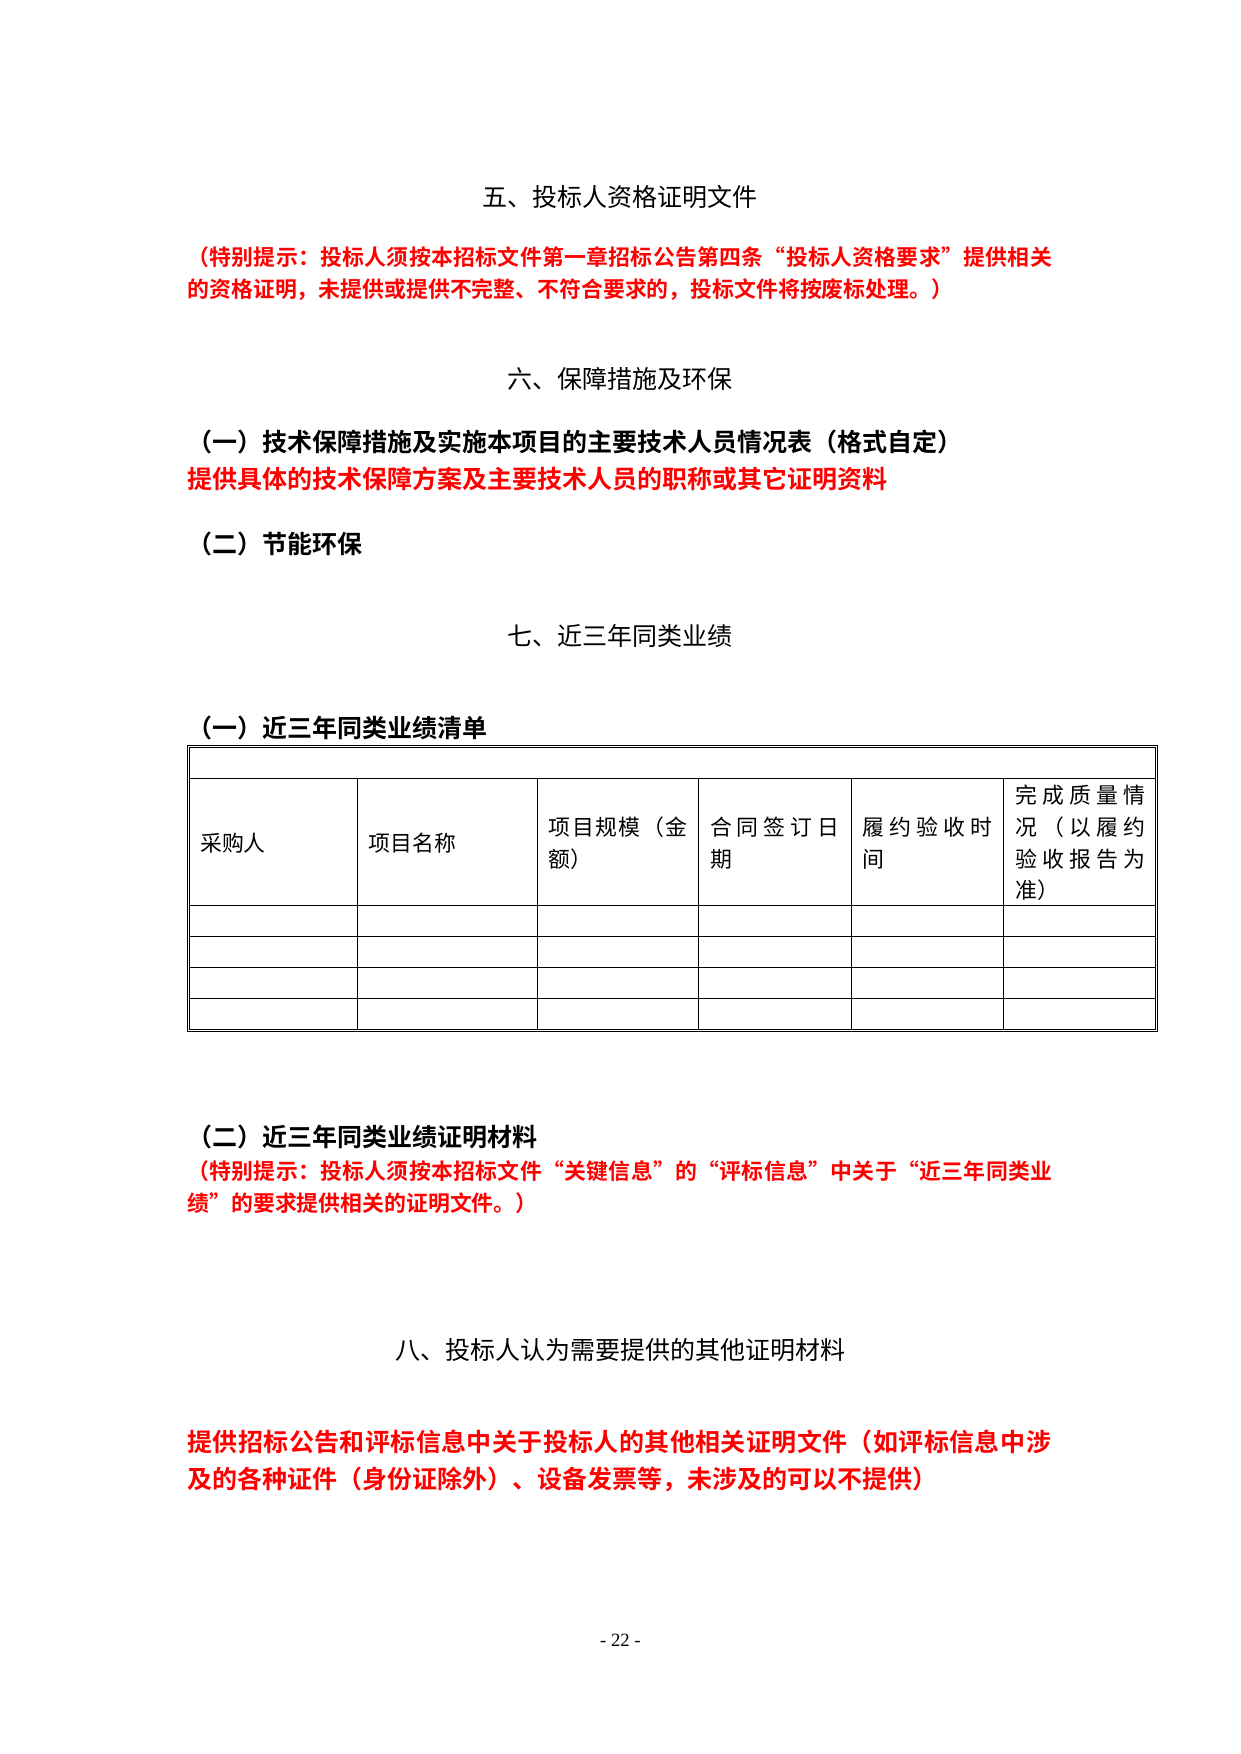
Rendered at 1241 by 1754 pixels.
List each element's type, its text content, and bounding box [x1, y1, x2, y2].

table_cell 项目规模（金额） [538, 779, 698, 905]
table_cell [699, 999, 851, 1028]
table_cell [190, 937, 357, 967]
table_cell 履约验收时间 [852, 779, 1003, 905]
table_cell 采购人 [190, 779, 357, 905]
text （特别提示：投标人须按本招标文件“关键信息”的“评标信息”中关于“近三年同类业绩”的要求提供相关的证明文件。） [187, 1154, 1053, 1217]
subtitle 六、保障措施及环保 [187, 359, 1053, 396]
text （一）近三年同类业绩清单 [187, 708, 1053, 744]
text 提供招标公告和评标信息中关于投标人的其他相关证明文件（如评标信息中涉及的各种证件（身份证除外）、设备发票等，未涉及的可以不提供） [187, 1423, 1053, 1495]
table_cell 项目名称 [358, 779, 537, 905]
table_header [190, 748, 1155, 777]
table_cell [852, 999, 1003, 1028]
table_cell [538, 937, 698, 967]
table_cell [538, 999, 698, 1028]
table_cell [1004, 937, 1155, 967]
table_cell [190, 968, 357, 998]
table_cell 合同签订日期 [699, 779, 851, 905]
table_cell [358, 906, 537, 936]
table_cell [699, 968, 851, 998]
table_cell [358, 999, 537, 1028]
table_cell 完成质量情况（以履约验收报告为准） [1004, 779, 1155, 905]
table_cell [1004, 968, 1155, 998]
table_cell [1004, 906, 1155, 936]
table_cell [190, 906, 357, 936]
table_cell [1004, 999, 1155, 1028]
table_cell [538, 968, 698, 998]
text 提供具体的技术保障方案及主要技术人员的职称或其它证明资料 [187, 459, 1053, 495]
table_cell [190, 999, 357, 1028]
text （一）技术保障措施及实施本项目的主要技术人员情况表（格式自定） [187, 423, 1053, 459]
text （二）节能环保 [187, 524, 1053, 560]
table_cell [358, 937, 537, 967]
subtitle 五、投标人资格证明文件 [187, 177, 1053, 213]
subtitle 八、投标人认为需要提供的其他证明材料 [187, 1331, 1053, 1367]
table_cell [699, 937, 851, 967]
table_cell [538, 906, 698, 936]
table_cell [852, 968, 1003, 998]
table_cell [852, 937, 1003, 967]
subtitle 七、近三年同类业绩 [187, 616, 1053, 652]
table_cell [358, 968, 537, 998]
text （二）近三年同类业绩证明材料 [187, 1118, 1053, 1154]
text （特别提示：投标人须按本招标文件第一章招标公告第四条“投标人资格要求”提供相关的资格证明，未提供或提供不完整、不符合要求的，投标文件将按废标处理。） [187, 240, 1053, 304]
table_cell [852, 906, 1003, 936]
table_cell [699, 906, 851, 936]
